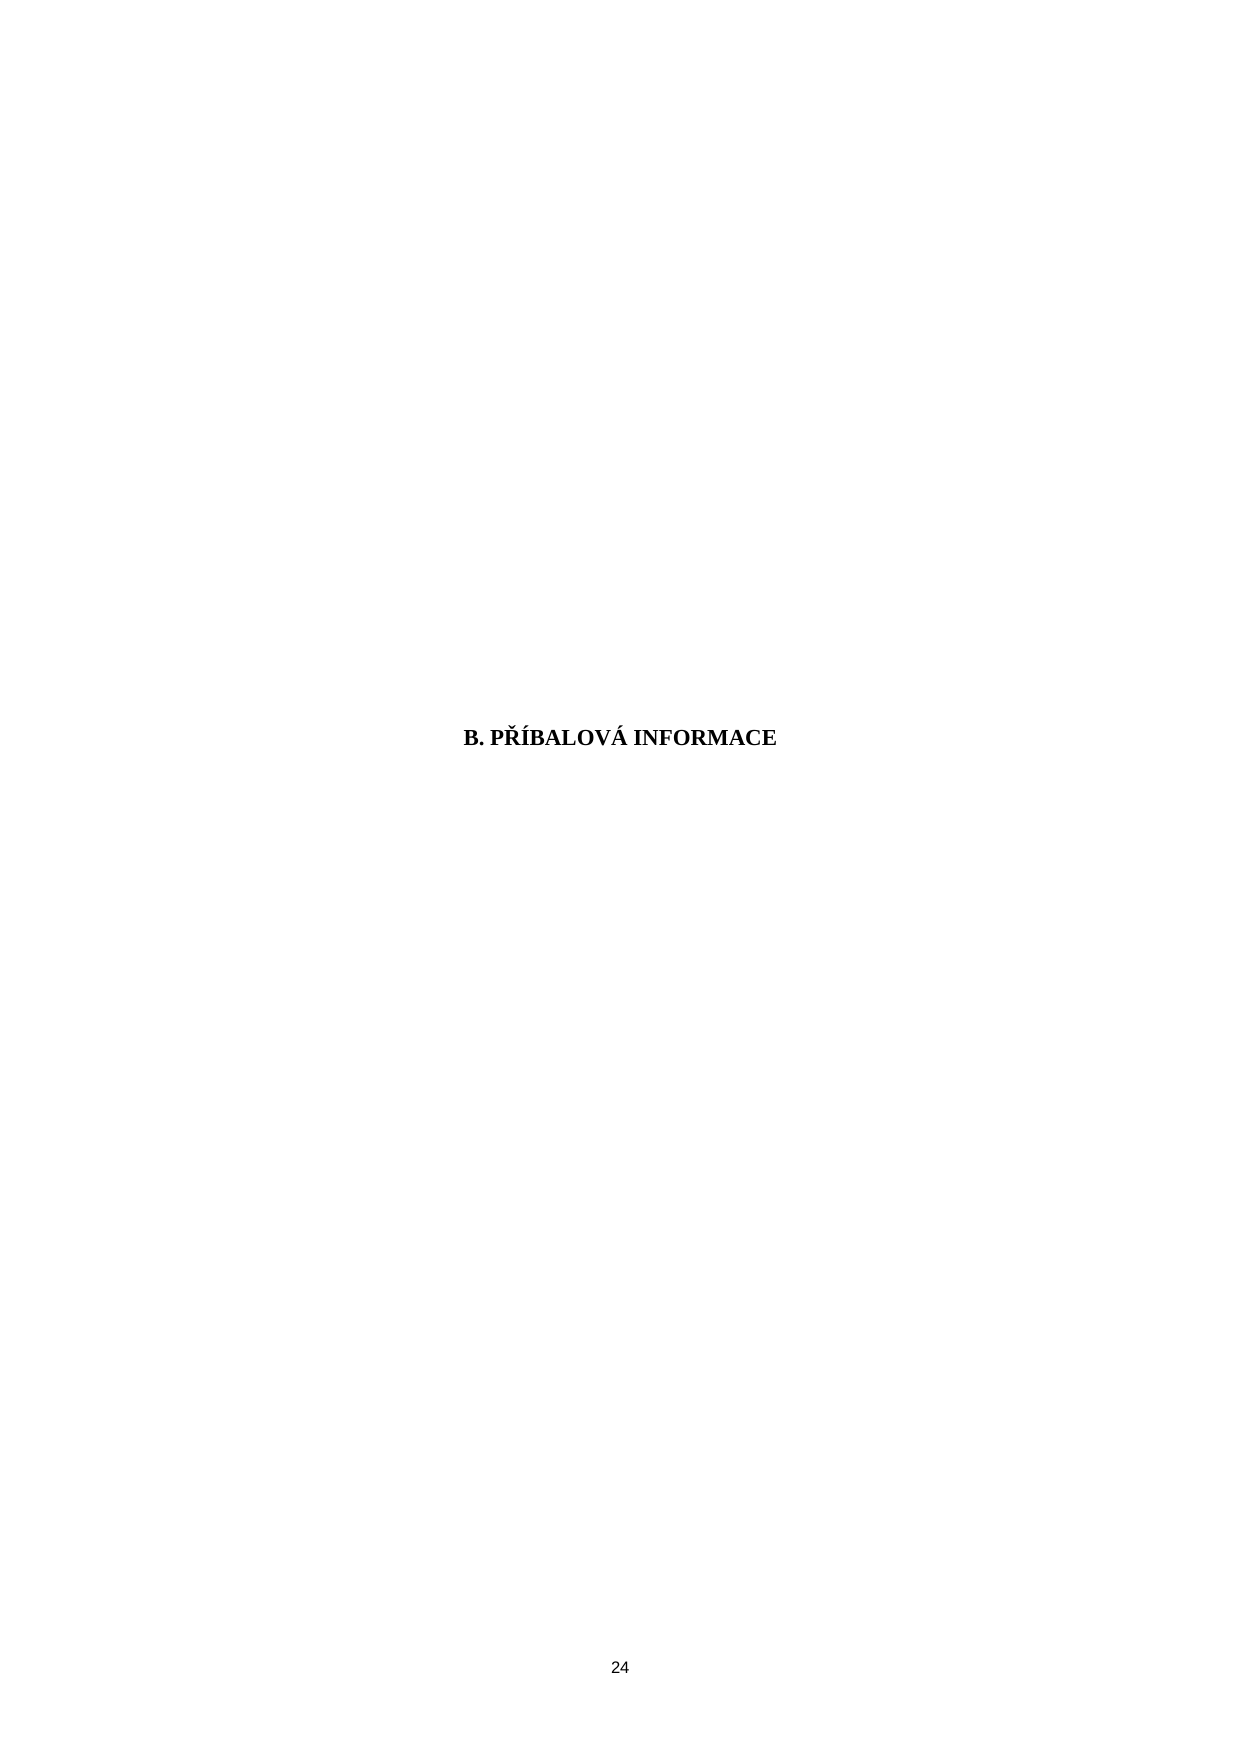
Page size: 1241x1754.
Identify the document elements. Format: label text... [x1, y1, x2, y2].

text B. PŘÍBALOVÁ INFORMACE [148, 724, 1092, 751]
